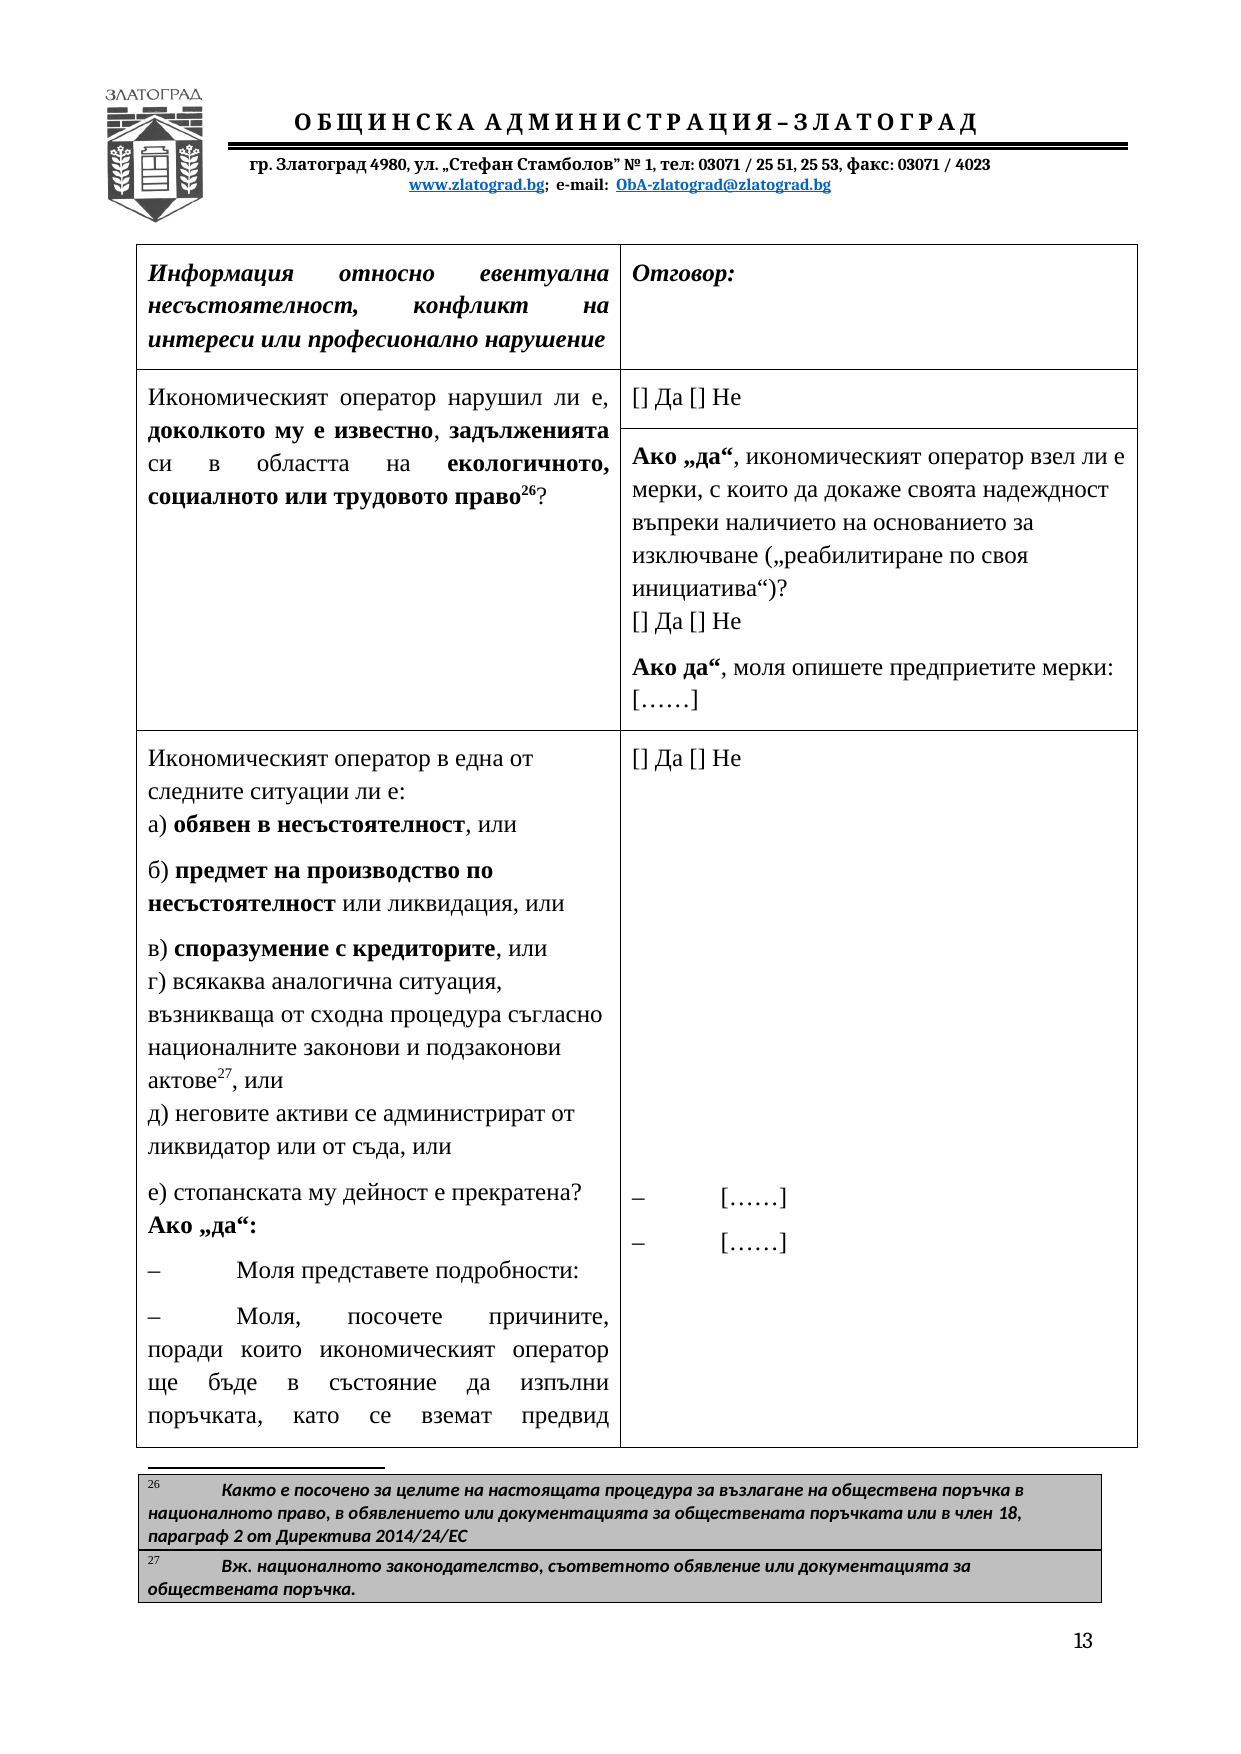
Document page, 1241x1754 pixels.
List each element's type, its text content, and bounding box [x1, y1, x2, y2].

table_header Информация относно евентуална несъстоятелност, конфликт на интереси или професионално нарушение [137, 245, 620, 369]
table_cell [] Да [] Не [……] [……] (уеб адрес, орган или служба, издаващи документа, точно позоваване на документа): [……][……][……][……] [621, 731, 1137, 1447]
table_cell [] Да [] Не [621, 370, 1137, 427]
table_cell Ако „да“, икономическият оператор взел ли е мерки, с които да докаже своята надеждност въпреки наличието на основанието за изключване („реабилитиране по своя инициатива“)? [] Да [] Не Ако да“, моля опишете предприетите мерки: [……] [621, 429, 1137, 730]
picture [100, 85, 208, 225]
table_cell Икономическият оператор нарушил ли е, доколкото му е известно, задълженията си в областта на екологичното, социалното или трудовото право? [137, 370, 620, 730]
table_header Отговор: [621, 245, 1137, 369]
